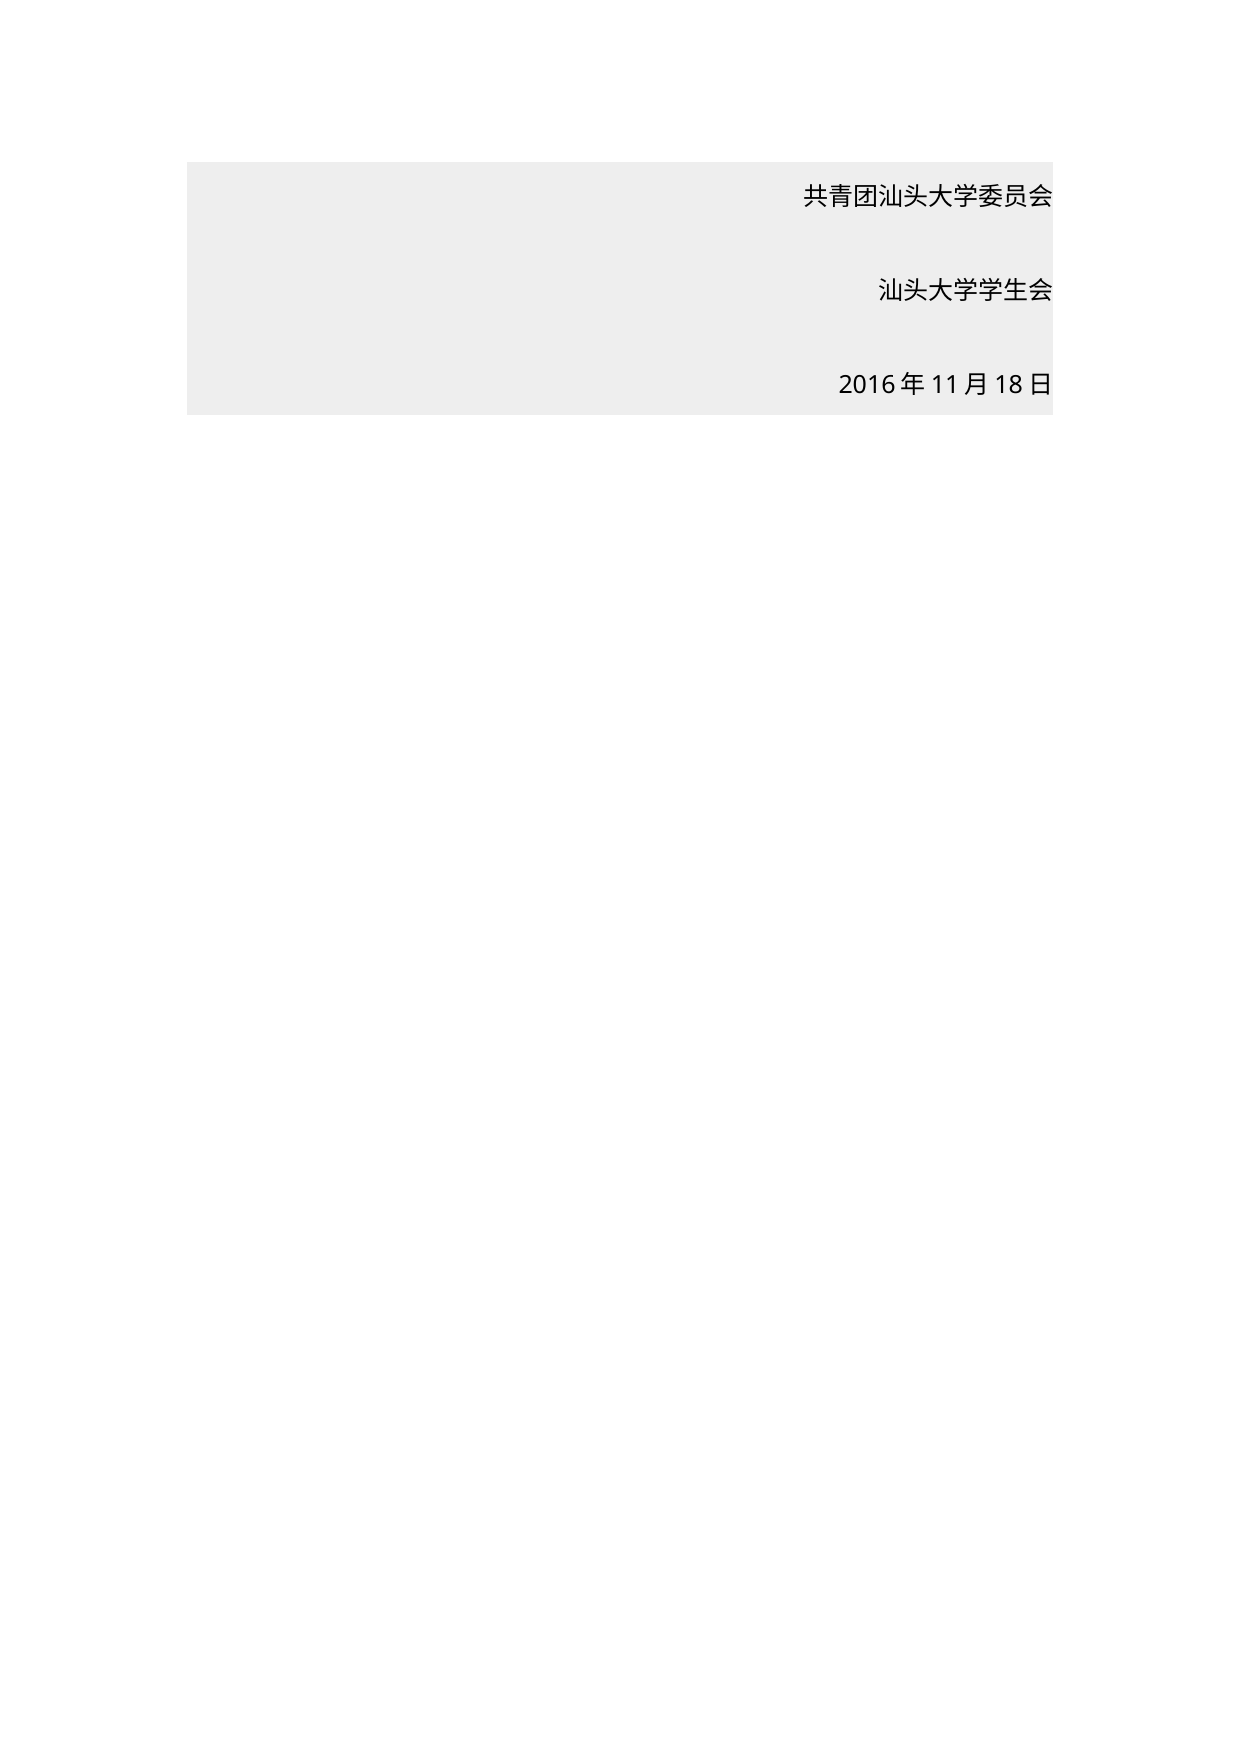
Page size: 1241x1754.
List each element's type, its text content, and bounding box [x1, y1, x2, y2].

text 汕头大学学生会 [187, 256, 1053, 321]
text 2016年11月18日 [187, 350, 1053, 415]
text 共青团汕头大学委员会 [187, 162, 1053, 227]
